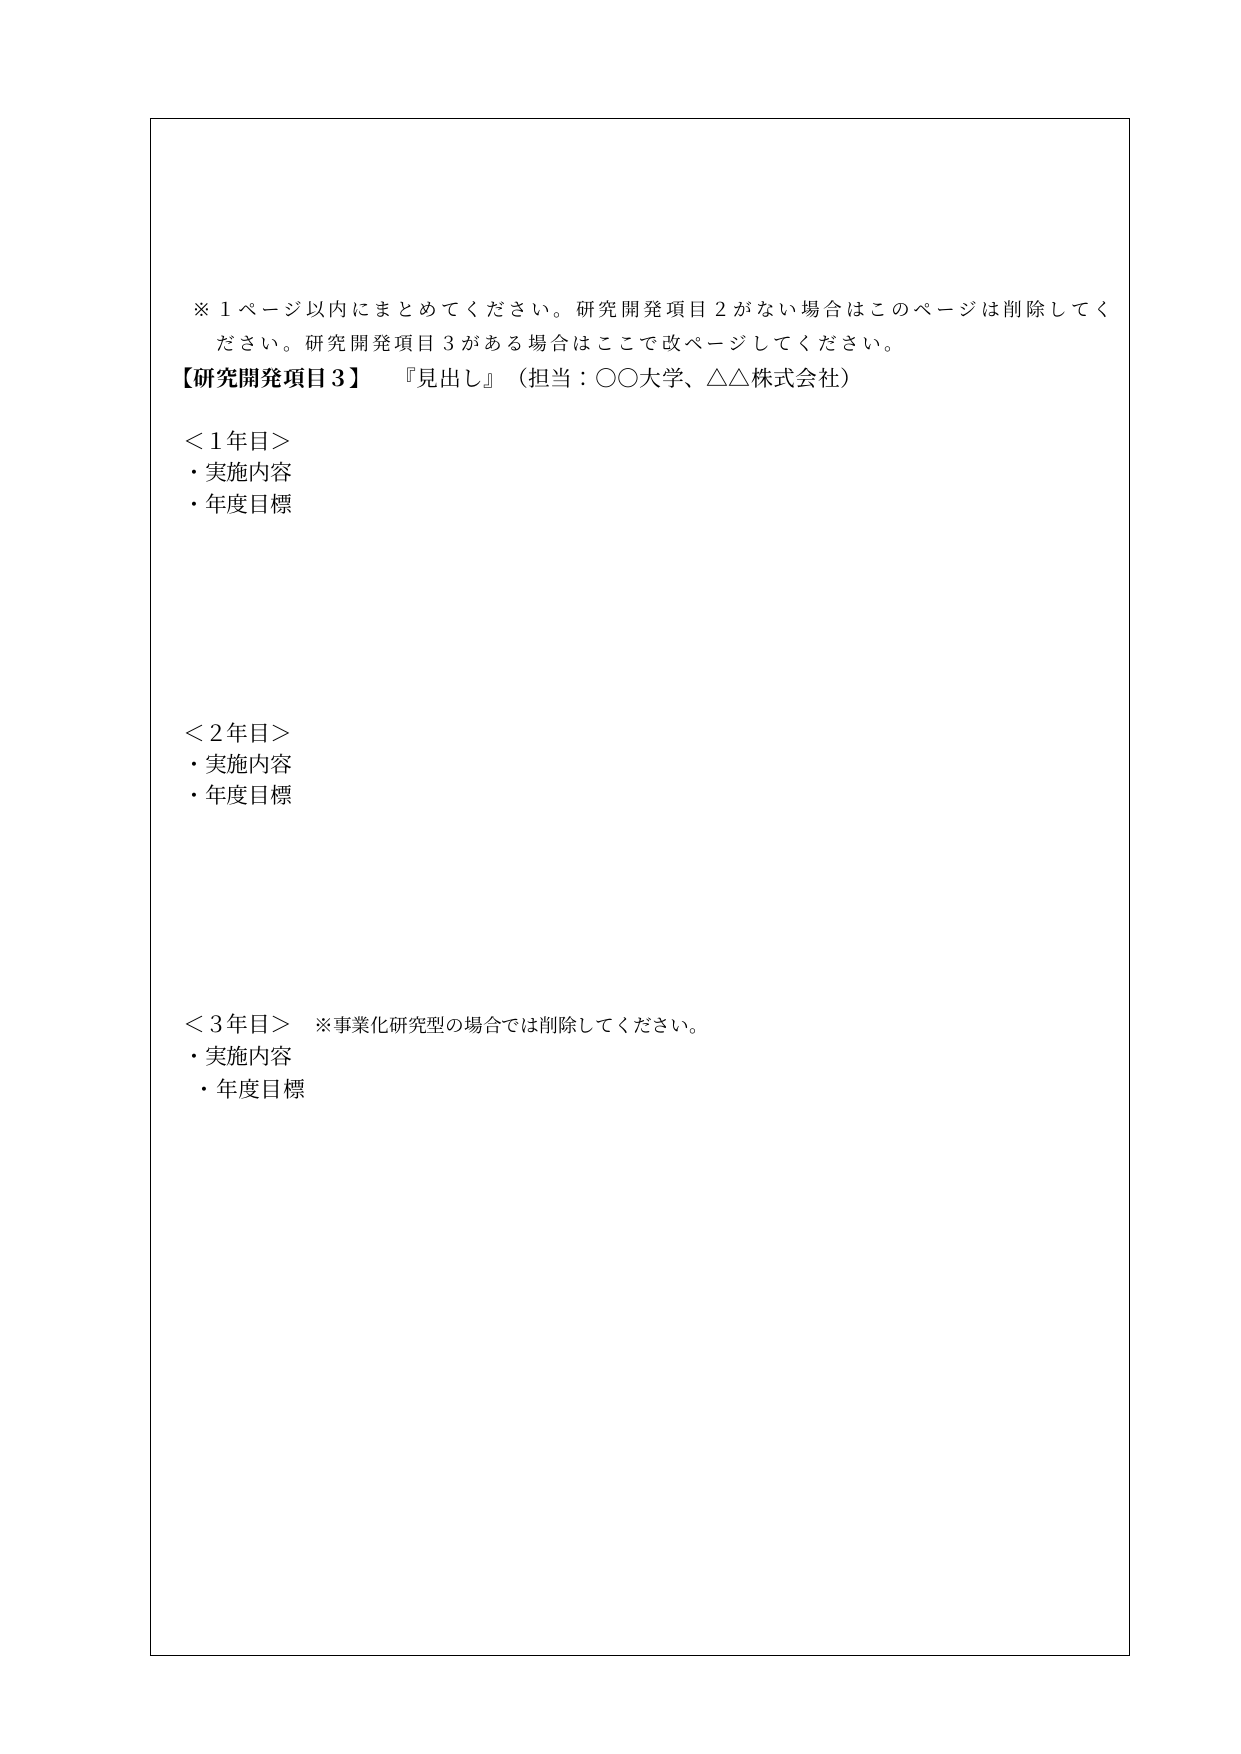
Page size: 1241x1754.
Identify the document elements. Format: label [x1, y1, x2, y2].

table_header [151, 119, 1129, 1655]
